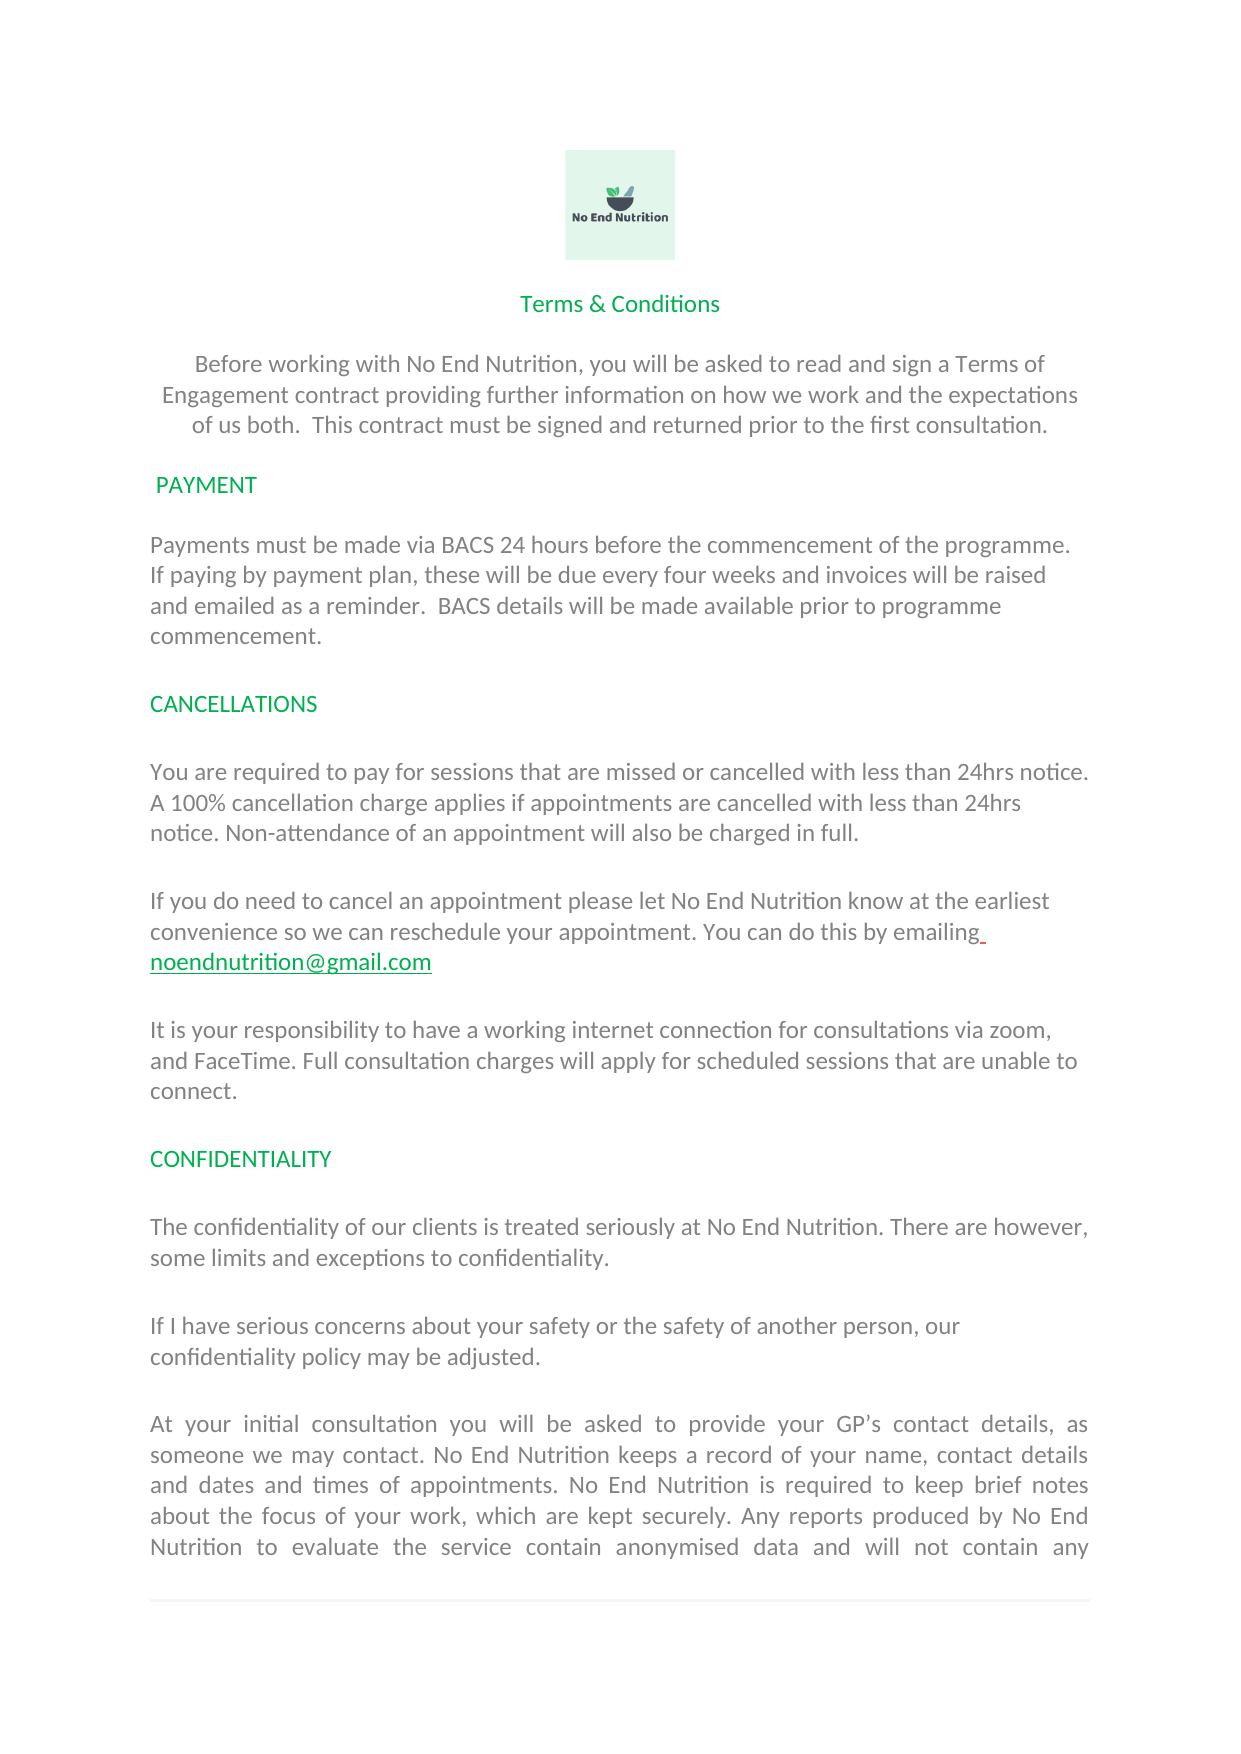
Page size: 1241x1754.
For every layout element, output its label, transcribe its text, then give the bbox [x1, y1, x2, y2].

text PAYMENT [150, 469, 1090, 499]
text Terms & Conditions [150, 289, 1090, 319]
text CANCELLATIONS [150, 688, 1090, 719]
text The confidentiality of our clients is treated seriously at No End Nutrition. There are however, some limits and exceptions to confidentiality. [150, 1212, 1090, 1273]
text It is your responsibility to have a working internet connection for consultations via zoom, and FaceTime. Full consultation charges will apply for scheduled sessions that are unable to connect. [150, 1014, 1090, 1106]
text Before working with No End Nutrition, you will be asked to read and sign a Terms of Engagement contract providing further information on how we work and the expectations of us both. This contract must be signed and returned prior to the first consultation. [150, 348, 1090, 440]
text CONFIDENTIALITY [150, 1143, 1090, 1174]
text You are required to pay for sessions that are missed or cancelled with less than 24hrs notice. A 100% cancellation charge applies if appointments are cancelled with less than 24hrs notice. Non-attendance of an appointment will also be charged in full. [150, 756, 1090, 848]
text If I have serious concerns about your safety or the safety of another person, our confidentiality policy may be adjusted. [150, 1310, 1090, 1371]
text Payments must be made via BACS 24 hours before the commencement of the programme. If paying by payment plan, these will be due every four weeks and invoices will be raised and emailed as a reminder. BACS details will be made available prior to programme commencement. [150, 529, 1090, 651]
text If you do need to cancel an appointment please let No End Nutrition know at the earliest convenience so we can reschedule your appointment. You can do this by emailing noendnutrition@gmail.com [150, 885, 1090, 977]
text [150, 1409, 1090, 1599]
picture [565, 150, 675, 260]
